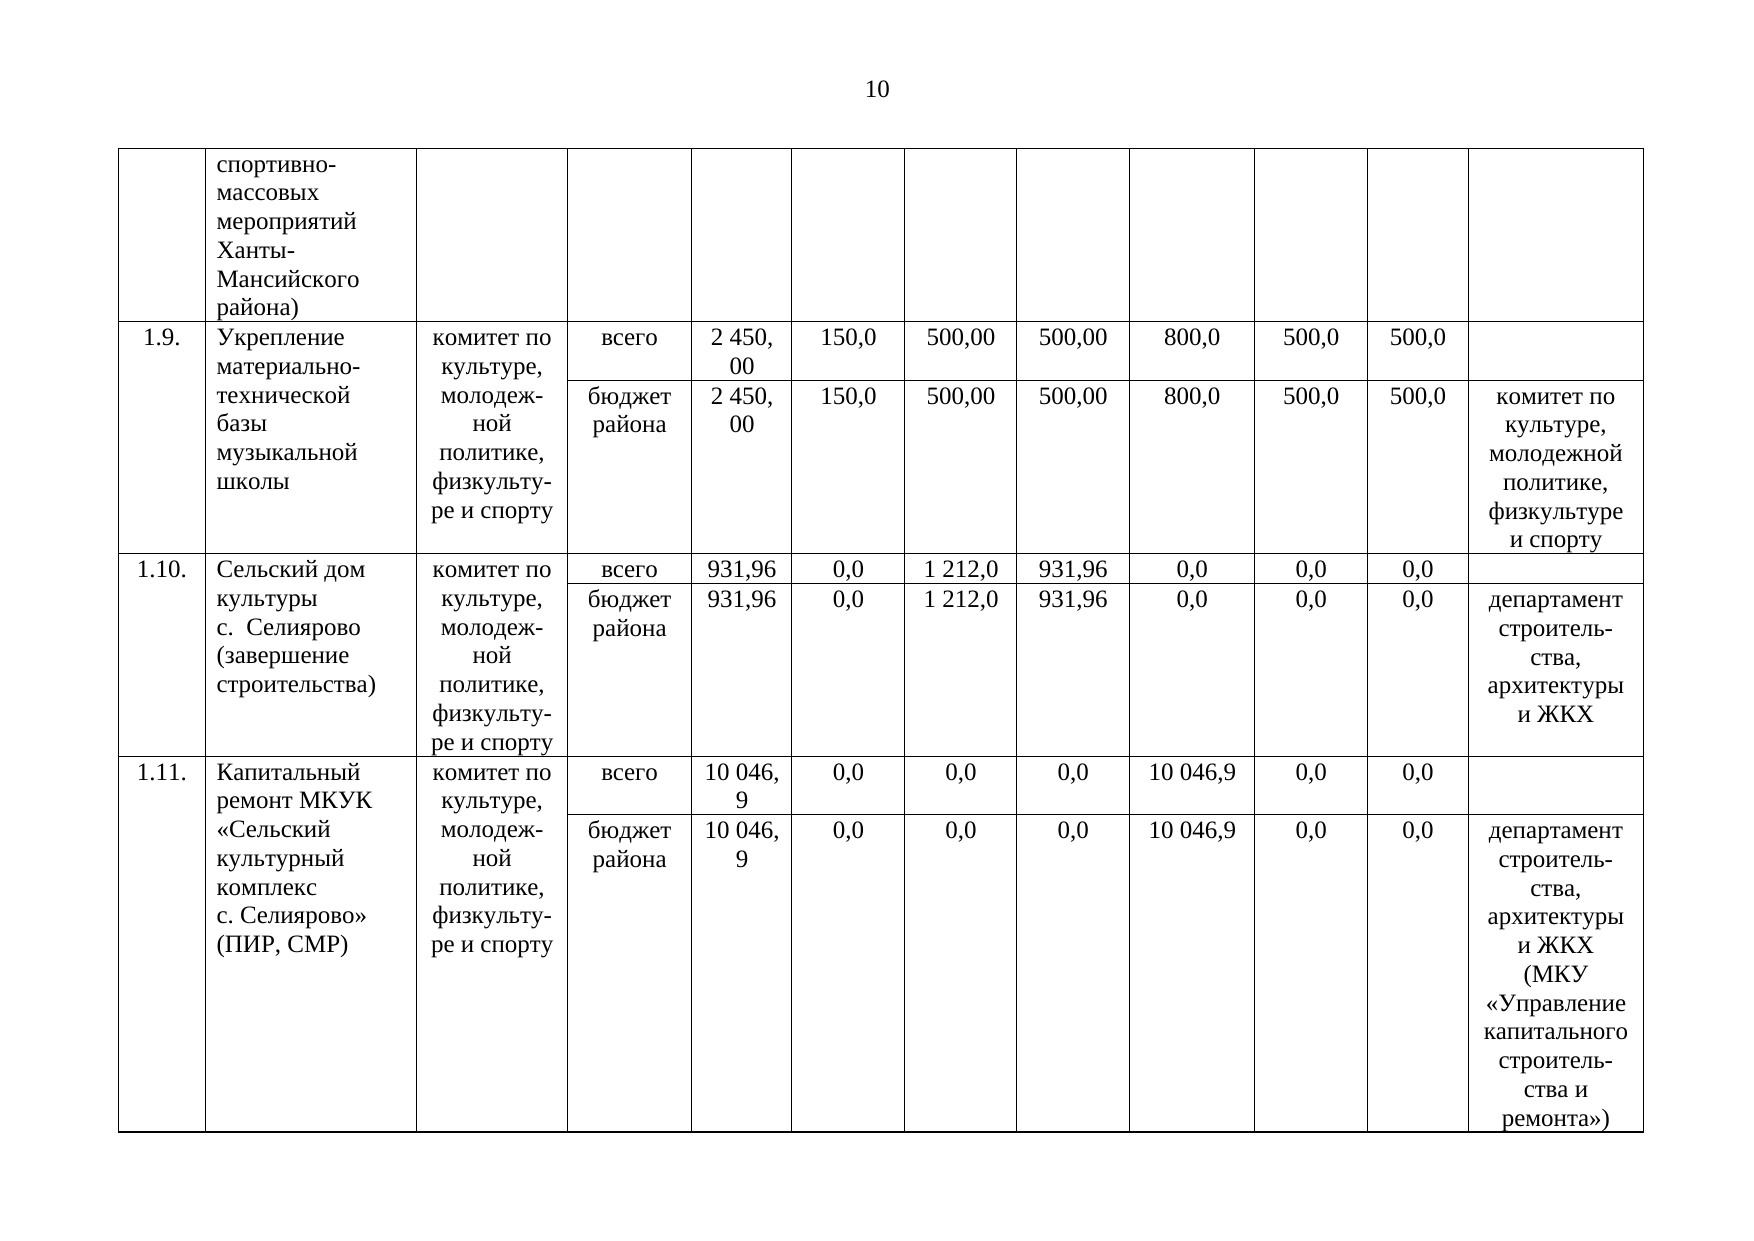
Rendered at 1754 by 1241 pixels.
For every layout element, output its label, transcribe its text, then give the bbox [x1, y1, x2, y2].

table_cell 150,0 [792, 381, 904, 553]
table_cell [417, 149, 567, 321]
table_cell 931,96 [692, 584, 791, 756]
table_cell 2 450, 00 [692, 381, 791, 553]
table_cell бюджет района [568, 381, 691, 553]
table_cell департамент строитель-ства, архитектуры и ЖКХ (МКУ «Управление капитального строитель-ства и ремонта») [1469, 815, 1643, 1131]
table_cell 0,0 [792, 554, 904, 583]
table_cell 500,00 [905, 381, 1016, 553]
table_cell [1130, 149, 1254, 321]
table_cell комитет по культуре, молодеж-ной политике, физкульту-ре и спорту [417, 554, 567, 756]
table_cell [1469, 554, 1643, 583]
table_cell 1 212,0 [905, 584, 1016, 756]
table_cell [792, 149, 904, 321]
table_cell [1469, 322, 1643, 380]
table_cell [1469, 149, 1643, 321]
table_cell 150,0 [792, 322, 904, 380]
table_cell 500,0 [1255, 381, 1367, 553]
table_cell [119, 149, 205, 321]
table_cell Сельский дом культуры с. Селиярово (завершение строительства) [206, 554, 416, 756]
table_cell [1469, 757, 1643, 814]
table_cell 0,0 [1368, 584, 1468, 756]
table_cell 10 046,9 [1130, 815, 1254, 1131]
table_cell 0,0 [1368, 554, 1468, 583]
table_cell департамент строитель-ства, архитектуры и ЖКХ [1469, 584, 1643, 756]
table_cell [905, 149, 1016, 321]
table_cell [692, 149, 791, 321]
table_cell 500,0 [1255, 322, 1367, 380]
table_cell 2 450, 00 [692, 322, 791, 380]
table_cell 800,0 [1130, 381, 1254, 553]
table_cell 0,0 [1368, 815, 1468, 1131]
table_cell 931,96 [1017, 554, 1129, 583]
table_cell 10 046,9 [692, 815, 791, 1131]
table_cell Капитальный ремонт МКУК «Сельский культурный комплекс с. Селиярово» (ПИР, СМР) [206, 757, 416, 1131]
table_cell 931,96 [1017, 584, 1129, 756]
table_cell [1255, 149, 1367, 321]
table_cell всего [568, 554, 691, 583]
table_cell 500,00 [1017, 322, 1129, 380]
table_cell 1.11. [119, 757, 205, 1131]
table_cell 0,0 [905, 815, 1016, 1131]
table_cell бюджет района [568, 584, 691, 756]
table_cell [1017, 149, 1129, 321]
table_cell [417, 322, 567, 553]
table_cell 0,0 [792, 584, 904, 756]
table_cell 0,0 [905, 757, 1016, 814]
table_cell 500,0 [1368, 322, 1468, 380]
table_cell Укрепление материально-технической базы музыкальной школы [206, 322, 416, 553]
table_cell 10 046,9 [692, 757, 791, 814]
table_cell 0,0 [1368, 757, 1468, 814]
table_cell [1368, 149, 1468, 321]
table_cell 1.10. [119, 554, 205, 756]
table_cell 0,0 [1255, 815, 1367, 1131]
table_cell всего [568, 322, 691, 380]
table_cell 0,0 [792, 815, 904, 1131]
table_cell 1.9. [119, 322, 205, 553]
table_cell комитет по культуре, молодежной политике, физкультуре и спорту [1469, 381, 1643, 553]
table_cell 0,0 [1017, 757, 1129, 814]
table_cell 0,0 [792, 757, 904, 814]
table_cell 0,0 [1017, 815, 1129, 1131]
table_cell 500,00 [905, 322, 1016, 380]
table_cell всего [568, 757, 691, 814]
table_cell [568, 149, 691, 321]
table_cell 1 212,0 [905, 554, 1016, 583]
table_cell 0,0 [1130, 554, 1254, 583]
table_cell 500,00 [1017, 381, 1129, 553]
table_cell бюджет района [568, 815, 691, 1131]
table_cell 10 046,9 [1130, 757, 1254, 814]
table_cell 800,0 [1130, 322, 1254, 380]
table_cell спортивно-массовых мероприятий Ханты-Мансийского района) [206, 149, 416, 321]
table_cell 0,0 [1255, 757, 1367, 814]
table_cell 0,0 [1255, 554, 1367, 583]
table_cell 500,0 [1368, 381, 1468, 553]
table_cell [417, 757, 567, 1131]
table_cell 931,96 [692, 554, 791, 583]
table_cell 0,0 [1130, 584, 1254, 756]
table_cell 0,0 [1255, 584, 1367, 756]
